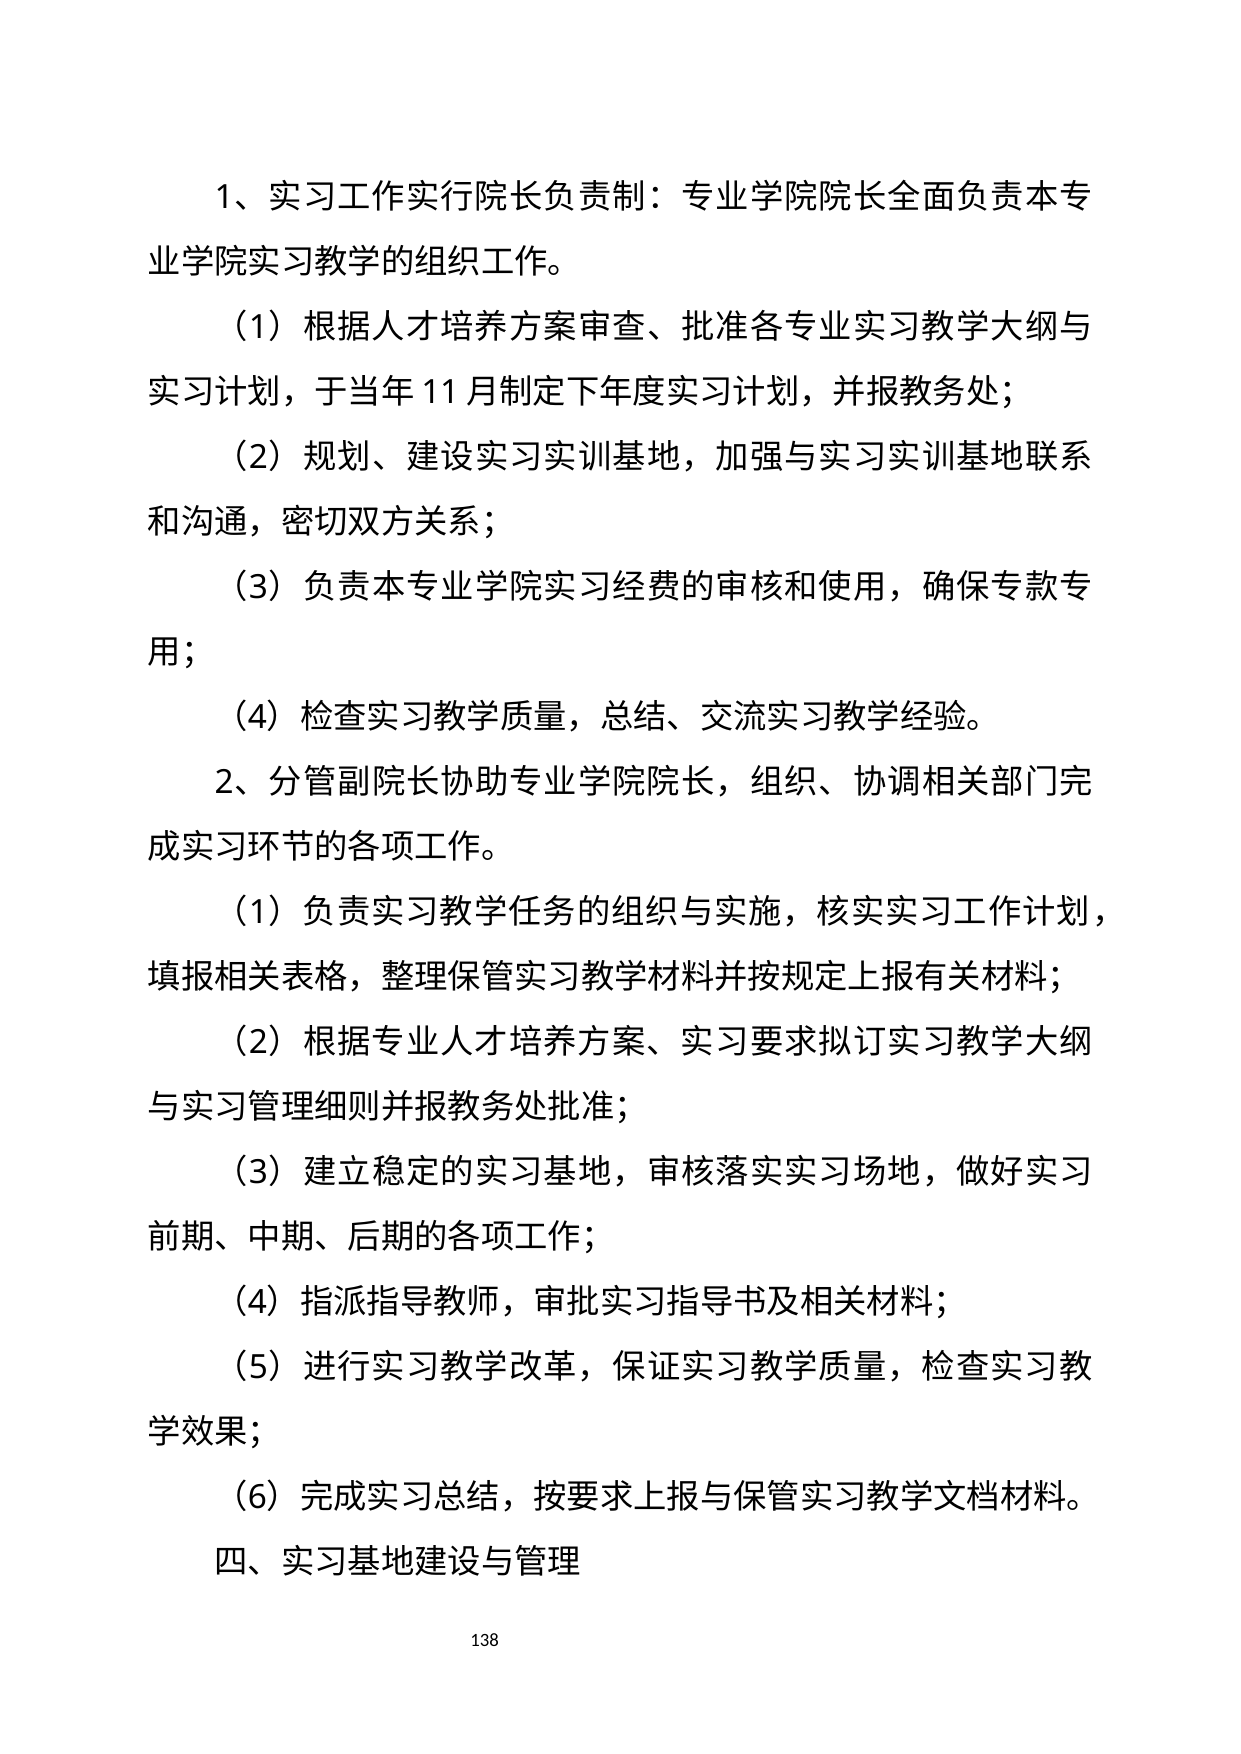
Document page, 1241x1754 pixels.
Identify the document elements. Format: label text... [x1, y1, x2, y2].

text （3）负责本专业学院实习经费的审核和使用，确保专款专用； [148, 552, 1093, 682]
text 2、分管副院长协助专业学院院长，组织、协调相关部门完成实习环节的各项工作。 [148, 747, 1093, 877]
text （5）进行实习教学改革，保证实习教学质量，检查实习教学效果； [148, 1332, 1093, 1462]
text 四、实习基地建设与管理 [148, 1527, 1093, 1592]
text （2）根据专业人才培养方案、实习要求拟订实习教学大纲与实习管理细则并报教务处批准； [148, 1007, 1093, 1137]
text （1）负责实习教学任务的组织与实施，核实实习工作计划，填报相关表格，整理保管实习教学材料并按规定上报有关材料； [148, 877, 1093, 1007]
text （3）建立稳定的实习基地，审核落实实习场地，做好实习前期、中期、后期的各项工作； [148, 1137, 1093, 1267]
text （1）根据人才培养方案审查、批准各专业实习教学大纲与实习计划，于当年11月制定下年度实习计划，并报教务处； [148, 292, 1093, 422]
text 1、实习工作实行院长负责制：专业学院院长全面负责本专业学院实习教学的组织工作。 [148, 162, 1093, 292]
text （4）检查实习教学质量，总结、交流实习教学经验。 [148, 682, 1093, 747]
text （6）完成实习总结，按要求上报与保管实习教学文档材料。 [148, 1462, 1093, 1527]
text （2）规划、建设实习实训基地，加强与实习实训基地联系和沟通，密切双方关系； [148, 422, 1093, 552]
text （4）指派指导教师，审批实习指导书及相关材料； [148, 1267, 1093, 1332]
